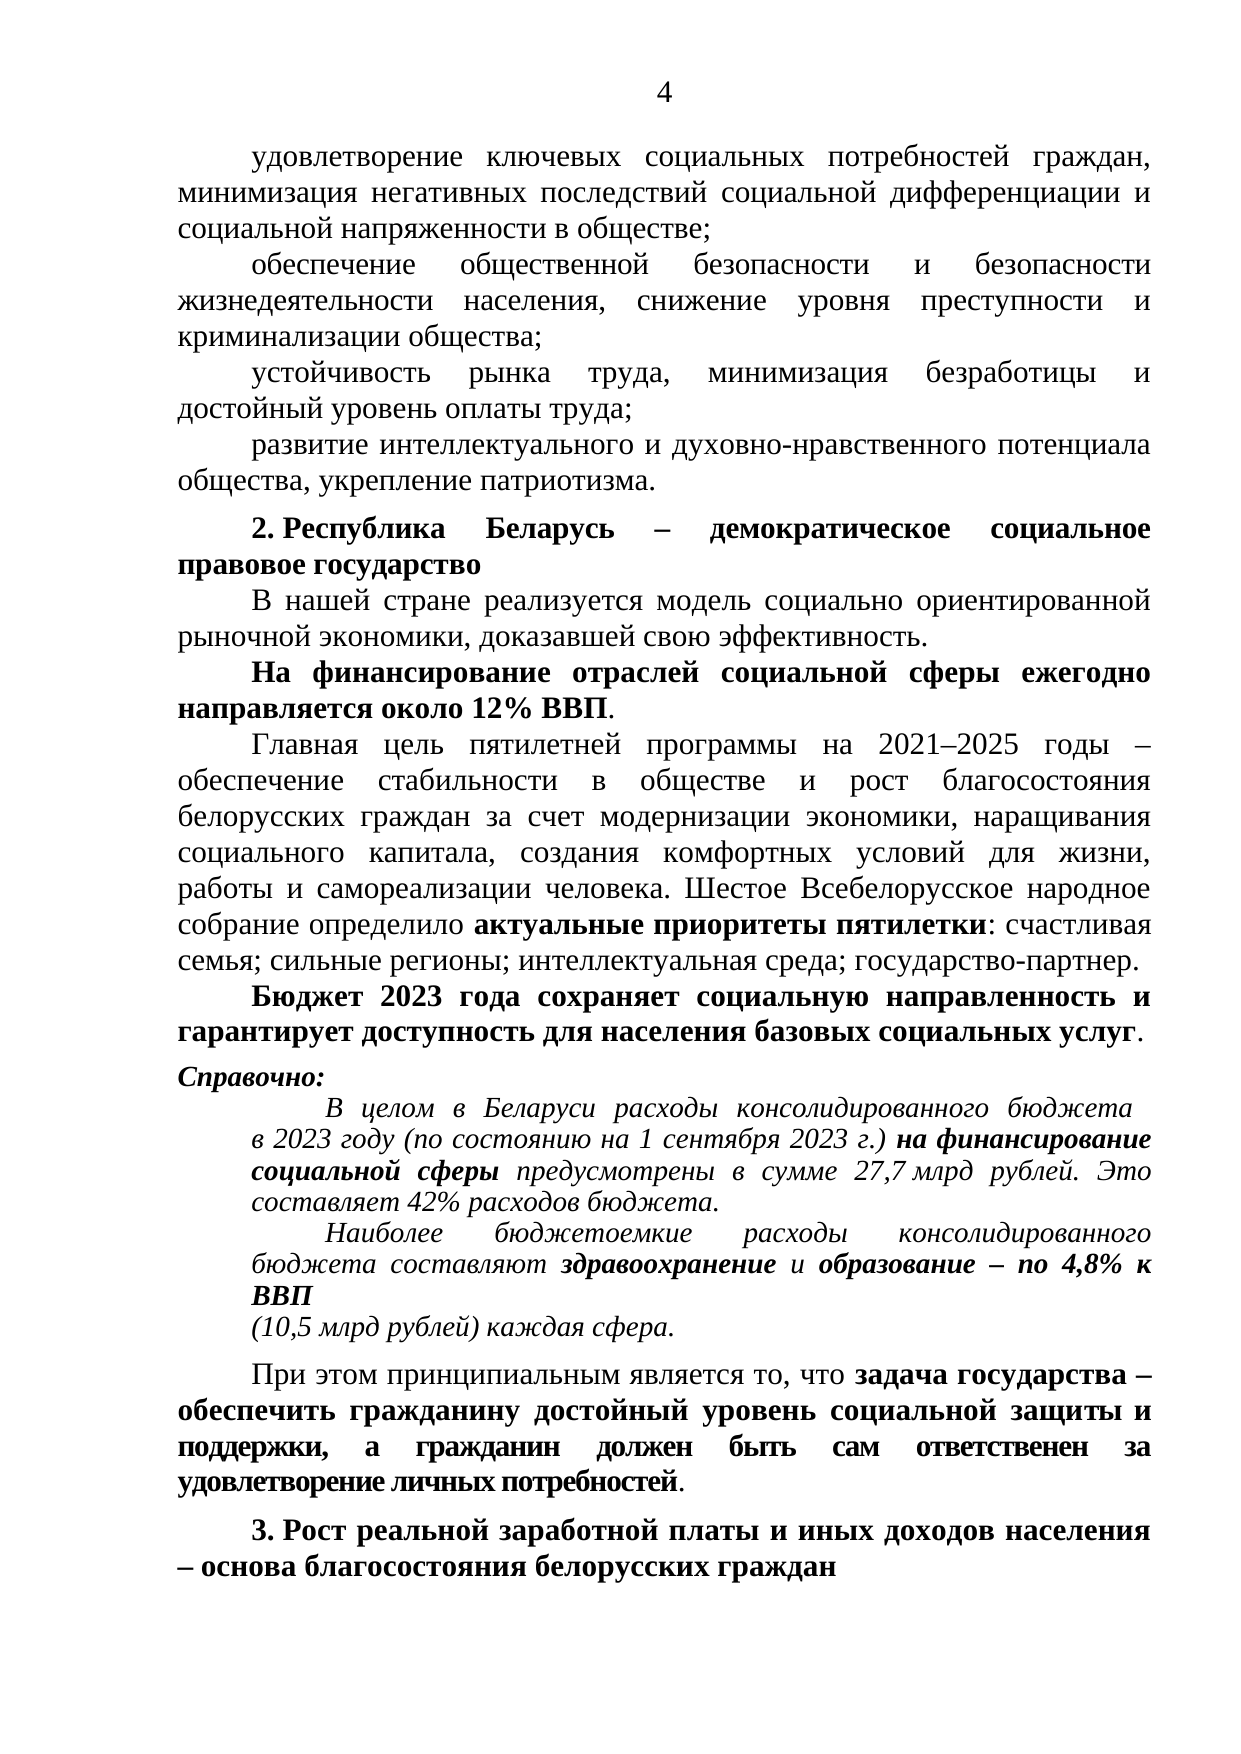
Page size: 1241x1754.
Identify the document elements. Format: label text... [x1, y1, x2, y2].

text На финансирование отраслей социальной сферы ежегодно направляется около 12% ВВП. [177, 653, 1152, 725]
text Бюджет 2023 года сохраняет социальную направленность и гарантирует доступность для населения базовых социальных услуг. [177, 977, 1152, 1049]
text В целом в Беларуси расходы консолидированного бюджета в 2023 году (по состоянию на 1 сентября 2023 г.) на финансирование социальной сферы предусмотрены в сумме 27,7 млрд рублей. Это составляет 42% расходов бюджета. [251, 1092, 1152, 1217]
text При этом принципиальным является то, что задача государства – обеспечить гражданину достойный уровень социальной защиты и поддержки, а гражданин должен быть сам ответственен за удовлетворение личных потребностей. [177, 1355, 1152, 1499]
text устойчивость рынка труда, минимизация безработицы и достойный уровень оплаты труда; [177, 353, 1152, 425]
text Главная цель пятилетней программы на 2021–2025 годы – обеспечение стабильности в обществе и рост благосостояния белорусских граждан за счет модернизации экономики, наращивания социального капитала, создания комфортных условий для жизни, работы и самореализации человека. Шестое Всебелорусское народное собрание определило актуальные приоритеты пятилетки: счастливая семья; сильные регионы; интеллектуальная среда; государство-партнер. [177, 725, 1152, 977]
text развитие интеллектуального и духовно-нравственного потенциала общества, укрепление патриотизма. [177, 425, 1152, 497]
text В нашей стране реализуется модель социально ориентированной рыночной экономики, доказавшей свою эффективность. [177, 581, 1152, 653]
text обеспечение общественной безопасности и безопасности жизнедеятельности населения, снижение уровня преступности и криминализации общества; [177, 246, 1152, 353]
text 2. Республика Беларусь – демократическое социальное правовое государство [177, 509, 1152, 581]
text Справочно: [177, 1061, 1152, 1092]
text Наиболее бюджетоемкие расходы консолидированного бюджета составляют здравоохранение и образование – по 4,8% к ВВП (10,5 млрд рублей) каждая сфера. [251, 1217, 1152, 1342]
text 3. Рост реальной заработной платы и иных доходов населения – основа благосостояния белорусских граждан [177, 1511, 1152, 1583]
text удовлетворение ключевых социальных потребностей граждан, минимизация негативных последствий социальной дифференциации и социальной напряженности в обществе; [177, 138, 1152, 246]
